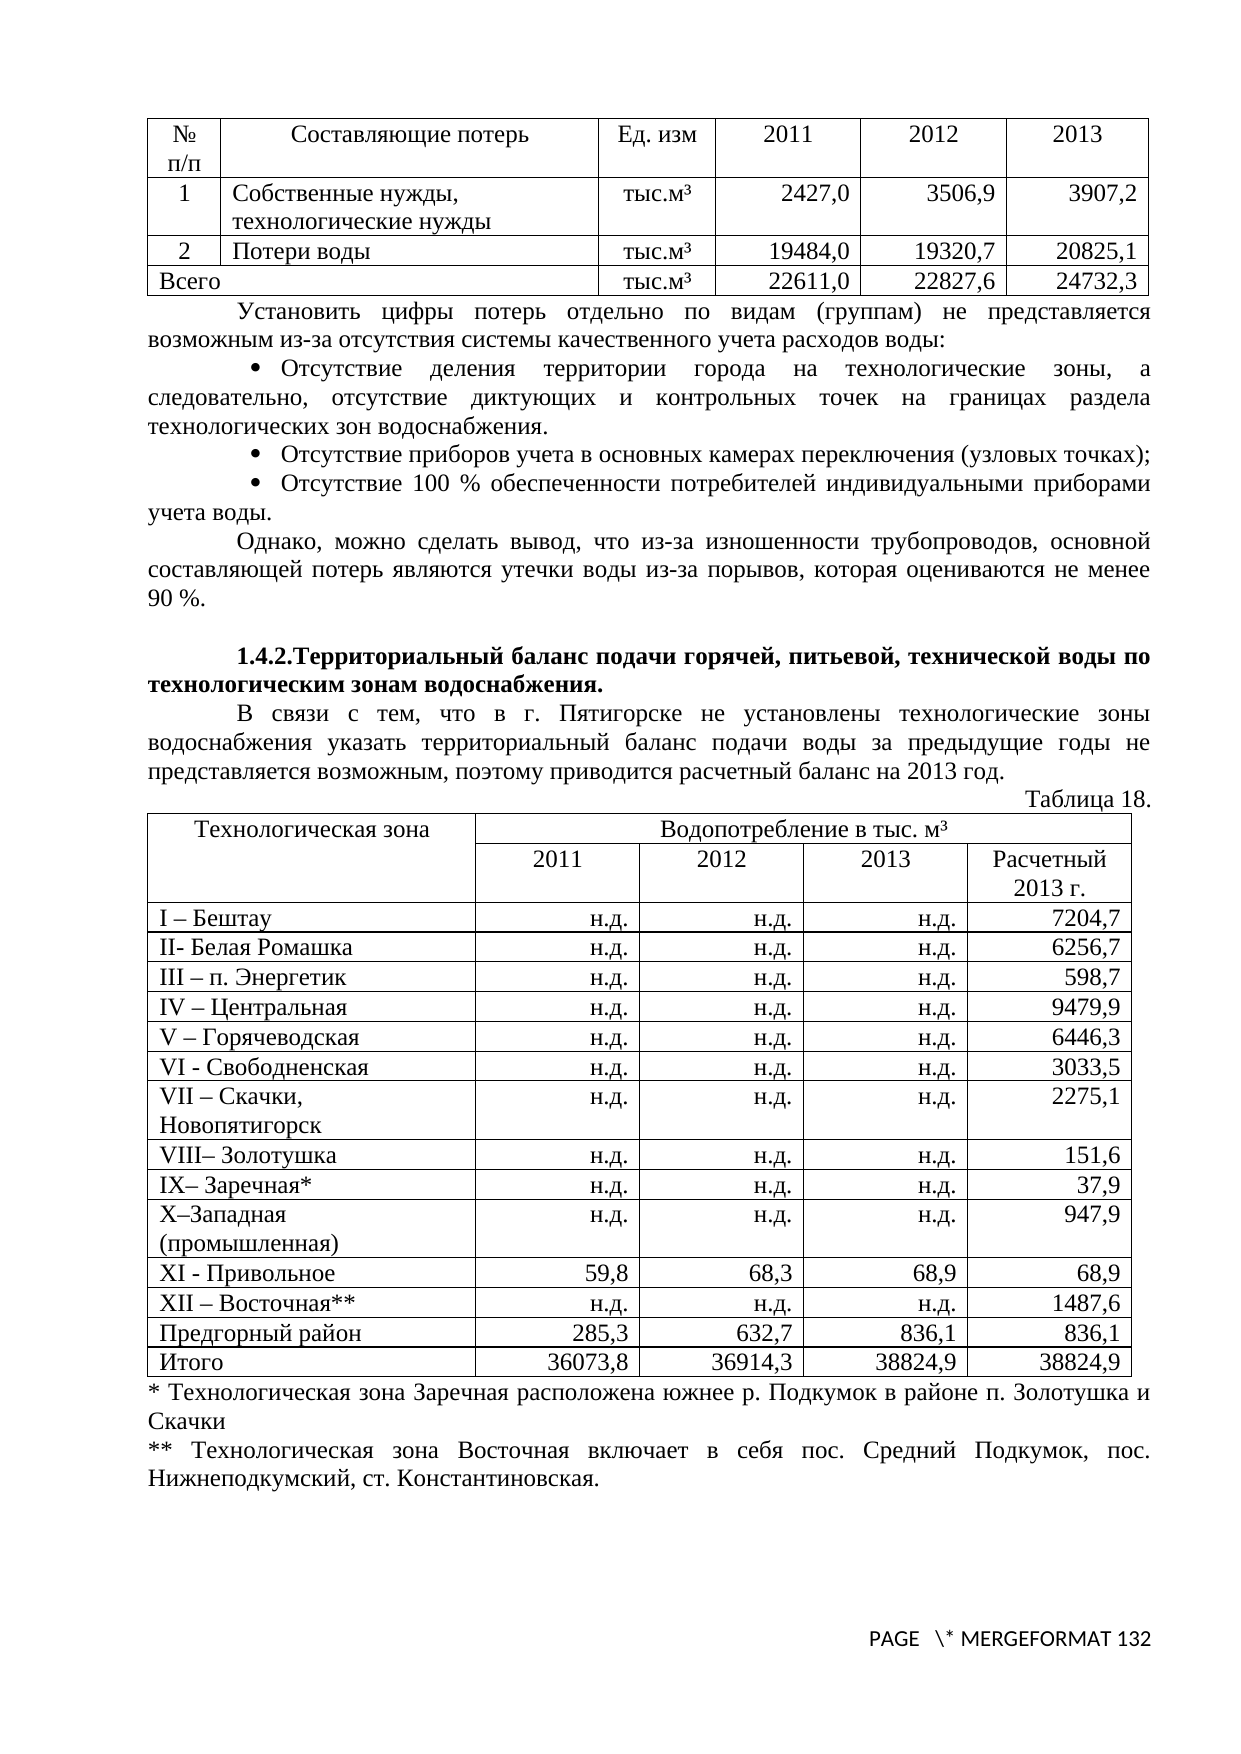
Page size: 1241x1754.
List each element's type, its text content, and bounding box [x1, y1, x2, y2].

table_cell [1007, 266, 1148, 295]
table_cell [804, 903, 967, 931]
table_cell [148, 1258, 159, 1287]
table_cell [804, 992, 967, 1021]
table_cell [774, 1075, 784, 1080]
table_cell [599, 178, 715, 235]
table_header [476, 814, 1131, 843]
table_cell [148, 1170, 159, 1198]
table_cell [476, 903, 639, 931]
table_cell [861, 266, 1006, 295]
list Отсутствие деления территории города на технологические зоны, а следовательно, отсутствие диктующих и контрольных точек на границах раздела технологических зон водоснабжения. [148, 353, 1152, 439]
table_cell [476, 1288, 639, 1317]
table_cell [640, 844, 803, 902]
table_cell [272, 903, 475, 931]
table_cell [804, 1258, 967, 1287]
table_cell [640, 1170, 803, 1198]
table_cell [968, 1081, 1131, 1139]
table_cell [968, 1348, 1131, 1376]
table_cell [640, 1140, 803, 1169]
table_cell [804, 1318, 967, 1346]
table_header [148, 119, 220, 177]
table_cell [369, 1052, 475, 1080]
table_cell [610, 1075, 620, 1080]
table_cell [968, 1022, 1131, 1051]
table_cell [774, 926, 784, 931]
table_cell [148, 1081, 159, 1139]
text 1.4.2.Территориальный баланс подачи горячей, питьевой, технической воды по технологическим зонам водоснабжения. [148, 641, 1152, 698]
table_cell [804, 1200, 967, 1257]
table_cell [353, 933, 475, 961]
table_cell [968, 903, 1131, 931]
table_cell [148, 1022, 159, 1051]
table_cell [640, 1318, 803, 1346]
text Однако, можно сделать вывод, что из-за изношенности трубопроводов, основной составляющей потерь являются утечки воды из-за порывов, которая оцениваются не менее 90 %. [148, 526, 1152, 612]
text Установить цифры потерь отдельно по видам (группам) не представляется возможным из-за отсутствия системы качественного учета расходов воды: [148, 296, 1152, 353]
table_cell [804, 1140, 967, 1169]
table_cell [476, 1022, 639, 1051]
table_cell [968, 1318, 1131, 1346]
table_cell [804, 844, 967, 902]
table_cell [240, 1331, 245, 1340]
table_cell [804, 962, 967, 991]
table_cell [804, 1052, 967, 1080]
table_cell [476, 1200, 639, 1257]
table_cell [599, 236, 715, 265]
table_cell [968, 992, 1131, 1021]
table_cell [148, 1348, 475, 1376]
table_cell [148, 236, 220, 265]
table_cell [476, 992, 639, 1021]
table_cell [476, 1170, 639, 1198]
text ** Технологическая зона Восточная включает в себя пос. Средний Подкумок, пос. Нижнеподкумский, ст. Константиновская. [148, 1435, 1152, 1492]
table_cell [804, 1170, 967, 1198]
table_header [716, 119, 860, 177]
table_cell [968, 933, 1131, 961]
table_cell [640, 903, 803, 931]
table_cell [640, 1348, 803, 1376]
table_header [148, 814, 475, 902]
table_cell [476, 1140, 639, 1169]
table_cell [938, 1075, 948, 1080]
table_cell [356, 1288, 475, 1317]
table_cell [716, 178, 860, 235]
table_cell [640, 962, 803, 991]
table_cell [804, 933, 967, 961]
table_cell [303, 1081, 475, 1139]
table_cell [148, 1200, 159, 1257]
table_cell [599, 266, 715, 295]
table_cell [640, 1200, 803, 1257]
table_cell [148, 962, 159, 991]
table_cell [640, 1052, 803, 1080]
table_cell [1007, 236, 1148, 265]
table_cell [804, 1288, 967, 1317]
list Отсутствие приборов учета в основных камерах переключения (узловых точках); [148, 439, 1152, 468]
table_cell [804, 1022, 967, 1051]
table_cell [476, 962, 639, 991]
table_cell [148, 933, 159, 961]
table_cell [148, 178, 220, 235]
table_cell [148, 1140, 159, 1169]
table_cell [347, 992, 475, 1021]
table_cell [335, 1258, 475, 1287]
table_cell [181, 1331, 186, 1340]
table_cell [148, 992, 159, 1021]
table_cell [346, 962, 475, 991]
list Отсутствие 100 % обеспеченности потребителей индивидуальными приборами учета воды. [148, 468, 1152, 526]
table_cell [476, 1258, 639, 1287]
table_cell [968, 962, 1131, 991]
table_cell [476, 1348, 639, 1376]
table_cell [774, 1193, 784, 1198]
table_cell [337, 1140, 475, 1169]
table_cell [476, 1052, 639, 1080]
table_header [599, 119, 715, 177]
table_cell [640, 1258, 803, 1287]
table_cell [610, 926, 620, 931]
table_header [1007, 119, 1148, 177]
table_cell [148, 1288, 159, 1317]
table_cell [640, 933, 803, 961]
text Таблица 18. [148, 784, 1152, 813]
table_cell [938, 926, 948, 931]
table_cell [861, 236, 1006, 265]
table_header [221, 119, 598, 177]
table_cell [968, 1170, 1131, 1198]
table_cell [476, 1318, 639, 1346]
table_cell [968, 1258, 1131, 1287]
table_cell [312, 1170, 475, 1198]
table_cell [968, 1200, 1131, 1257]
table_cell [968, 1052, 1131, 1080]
text * Технологическая зона Заречная расположена южнее р. Подкумок в районе п. Золотушка и Скачки [148, 1377, 1152, 1435]
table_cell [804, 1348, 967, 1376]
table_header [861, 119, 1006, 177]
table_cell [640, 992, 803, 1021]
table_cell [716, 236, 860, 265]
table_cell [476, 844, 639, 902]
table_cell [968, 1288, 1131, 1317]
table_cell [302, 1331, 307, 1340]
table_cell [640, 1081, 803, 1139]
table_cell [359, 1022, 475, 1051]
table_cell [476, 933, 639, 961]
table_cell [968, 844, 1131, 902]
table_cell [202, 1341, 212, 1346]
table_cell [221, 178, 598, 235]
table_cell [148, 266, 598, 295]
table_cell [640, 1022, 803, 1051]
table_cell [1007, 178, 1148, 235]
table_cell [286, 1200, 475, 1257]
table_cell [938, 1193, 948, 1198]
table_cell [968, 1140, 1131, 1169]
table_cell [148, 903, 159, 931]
text В связи с тем, что в г. Пятигорске не установлены технологические зоны водоснабжения указать территориальный баланс подачи воды за предыдущие годы не представляется возможным, поэтому приводится расчетный баланс на 2013 год. [148, 698, 1152, 784]
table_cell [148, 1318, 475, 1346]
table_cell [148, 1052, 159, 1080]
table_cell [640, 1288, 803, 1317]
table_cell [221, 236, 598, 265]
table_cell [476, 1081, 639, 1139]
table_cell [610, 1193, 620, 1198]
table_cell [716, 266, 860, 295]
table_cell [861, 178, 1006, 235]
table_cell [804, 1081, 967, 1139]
